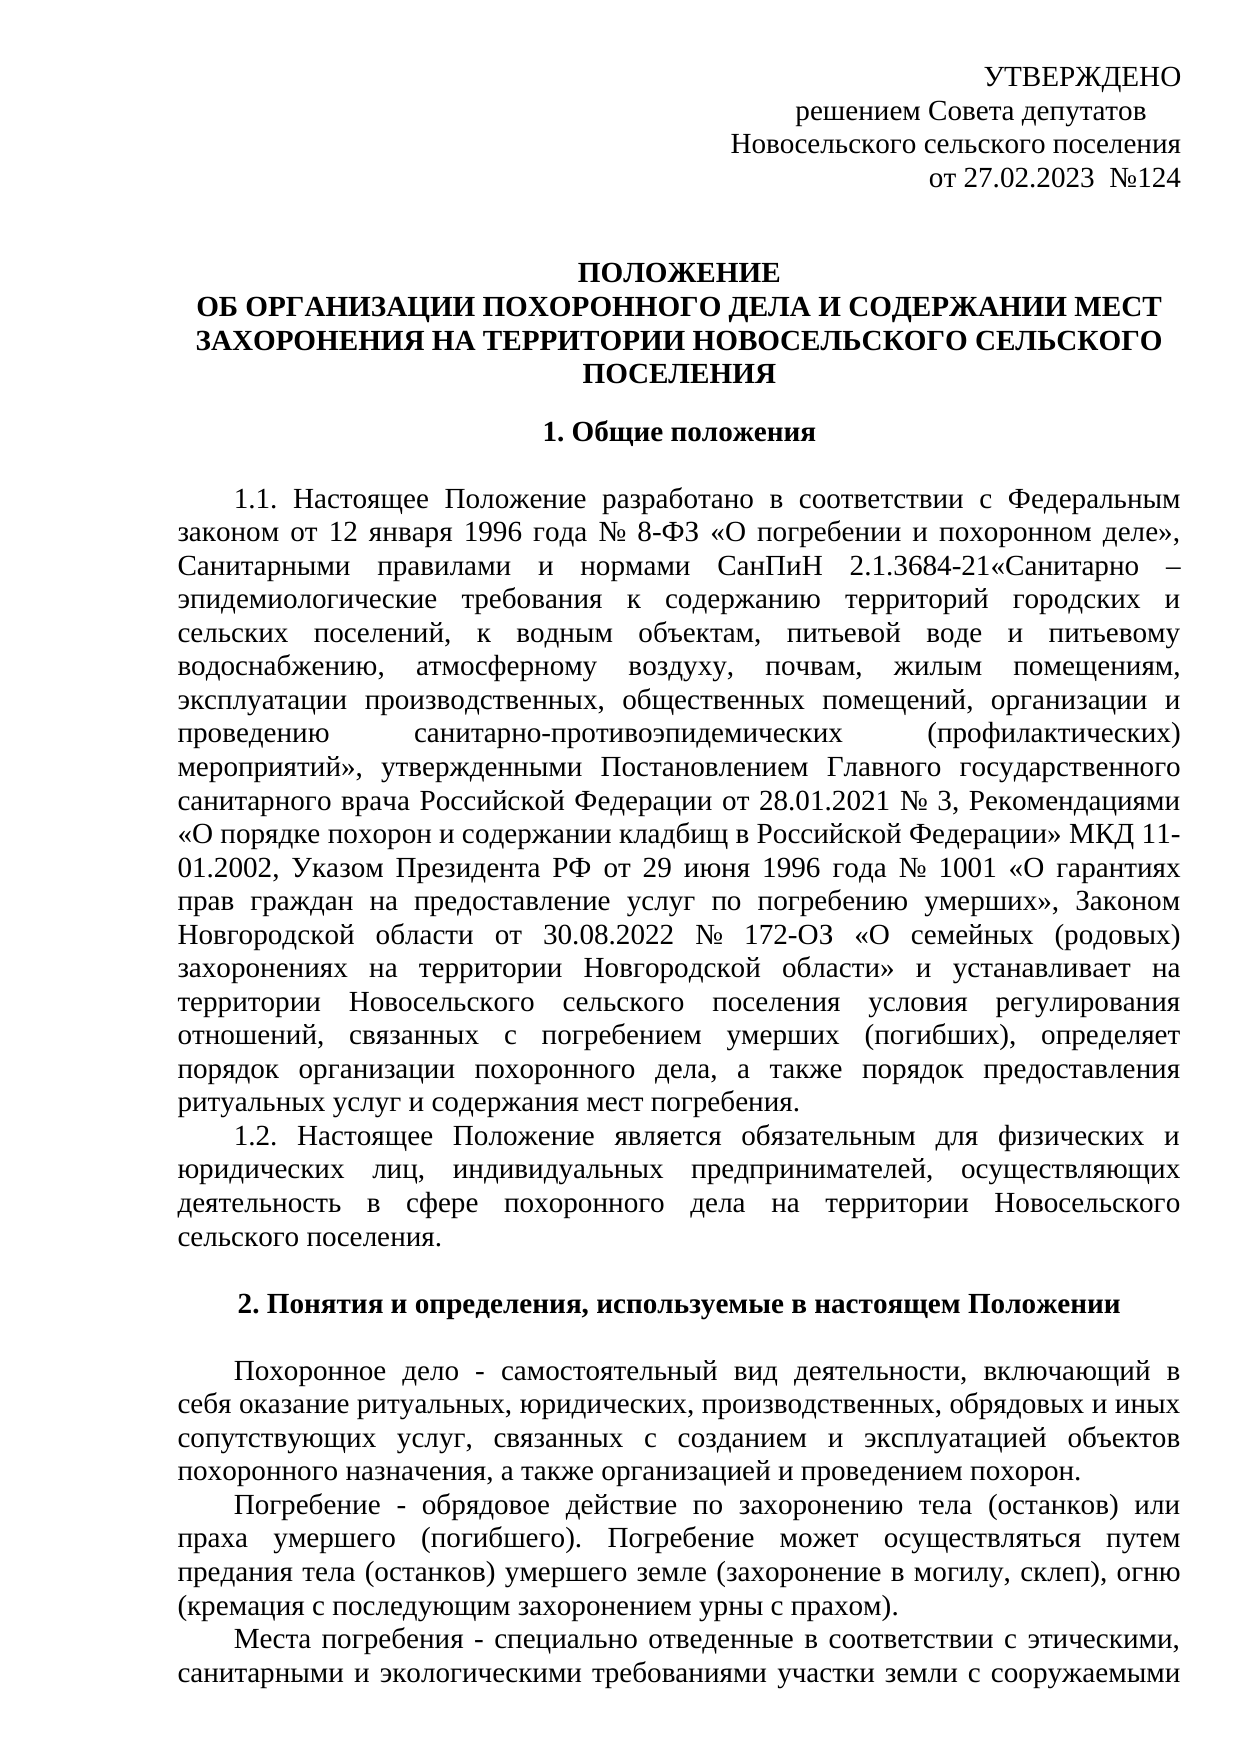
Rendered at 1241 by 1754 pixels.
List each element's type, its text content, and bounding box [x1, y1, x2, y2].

text 1.1. Настоящее Положение разработано в соответствии с Федеральным законом от 12 января 1996 года № 8-ФЗ «О погребении и похоронном деле», Санитарными правилами и нормами СанПиН 2.1.3684-21«Санитарно – эпидемиологические требования к содержанию территорий городских и сельских поселений, к водным объектам, питьевой воде и питьевому водоснабжению, атмосферному воздуху, почвам, жилым помещениям, эксплуатации производственных, общественных помещений, организации и проведению санитарно-противоэпидемических (профилактических) мероприятий», утвержденными Постановлением Главного государственного санитарного врача Российской Федерации от 28.01.2021 № 3, Рекомендациями «О порядке похорон и содержании кладбищ в Российской Федерации» МКД 11-01.2002, Указом Президента РФ от 29 июня 1996 года № 1001 «О гарантиях прав граждан на предоставление услуг по погребению умерших», Законом Новгородской области от 30.08.2022 № 172-ОЗ «О семейных (родовых) захоронениях на территории Новгородской области» и устанавливает на территории Новосельского сельского поселения условия регулирования отношений, связанных с погребением умерших (погибших), определяет порядок организации похоронного дела, а также порядок предоставления ритуальных услуг и содержания мест погребения. [177, 481, 1181, 1118]
text Похоронное дело - самостоятельный вид деятельности, включающий в себя оказание ритуальных, юридических, производственных, обрядовых и иных сопутствующих услуг, связанных с созданием и эксплуатацией объектов похоронного назначения, а также организацией и проведением похорон. [177, 1353, 1181, 1487]
title Новосельского сельского поселения [177, 126, 1181, 160]
title УТВЕРЖДЕНО [177, 59, 1181, 93]
text Погребение - обрядовое действие по захоронению тела (останков) или праха умершего (погибшего). Погребение может осуществляться путем предания тела (останков) умершего земле (захоронение в могилу, склеп), огню (кремация с последующим захоронением урны с прахом). [177, 1487, 1181, 1621]
title решением Совета депутатов [177, 93, 1181, 126]
text 1. Общие положения [177, 414, 1181, 447]
text ПОЛОЖЕНИЕ [177, 256, 1181, 289]
text 2. Понятия и определения, используемые в настоящем Положении [177, 1286, 1181, 1319]
text ОБ ОРГАНИЗАЦИИ ПОХОРОННОГО ДЕЛА И СОДЕРЖАНИИ МЕСТ [177, 289, 1181, 323]
text ЗАХОРОНЕНИЯ НА ТЕРРИТОРИИ НОВОСЕЛЬСКОГО СЕЛЬСКОГО ПОСЕЛЕНИЯ [177, 323, 1181, 390]
text 1.2. Настоящее Положение является обязательным для физических и юридических лиц, индивидуальных предпринимателей, осуществляющих деятельность в сфере похоронного дела на территории Новосельского сельского поселения. [177, 1118, 1181, 1252]
text от 27.02.2023 №124 [177, 160, 1181, 193]
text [177, 1621, 1181, 1688]
